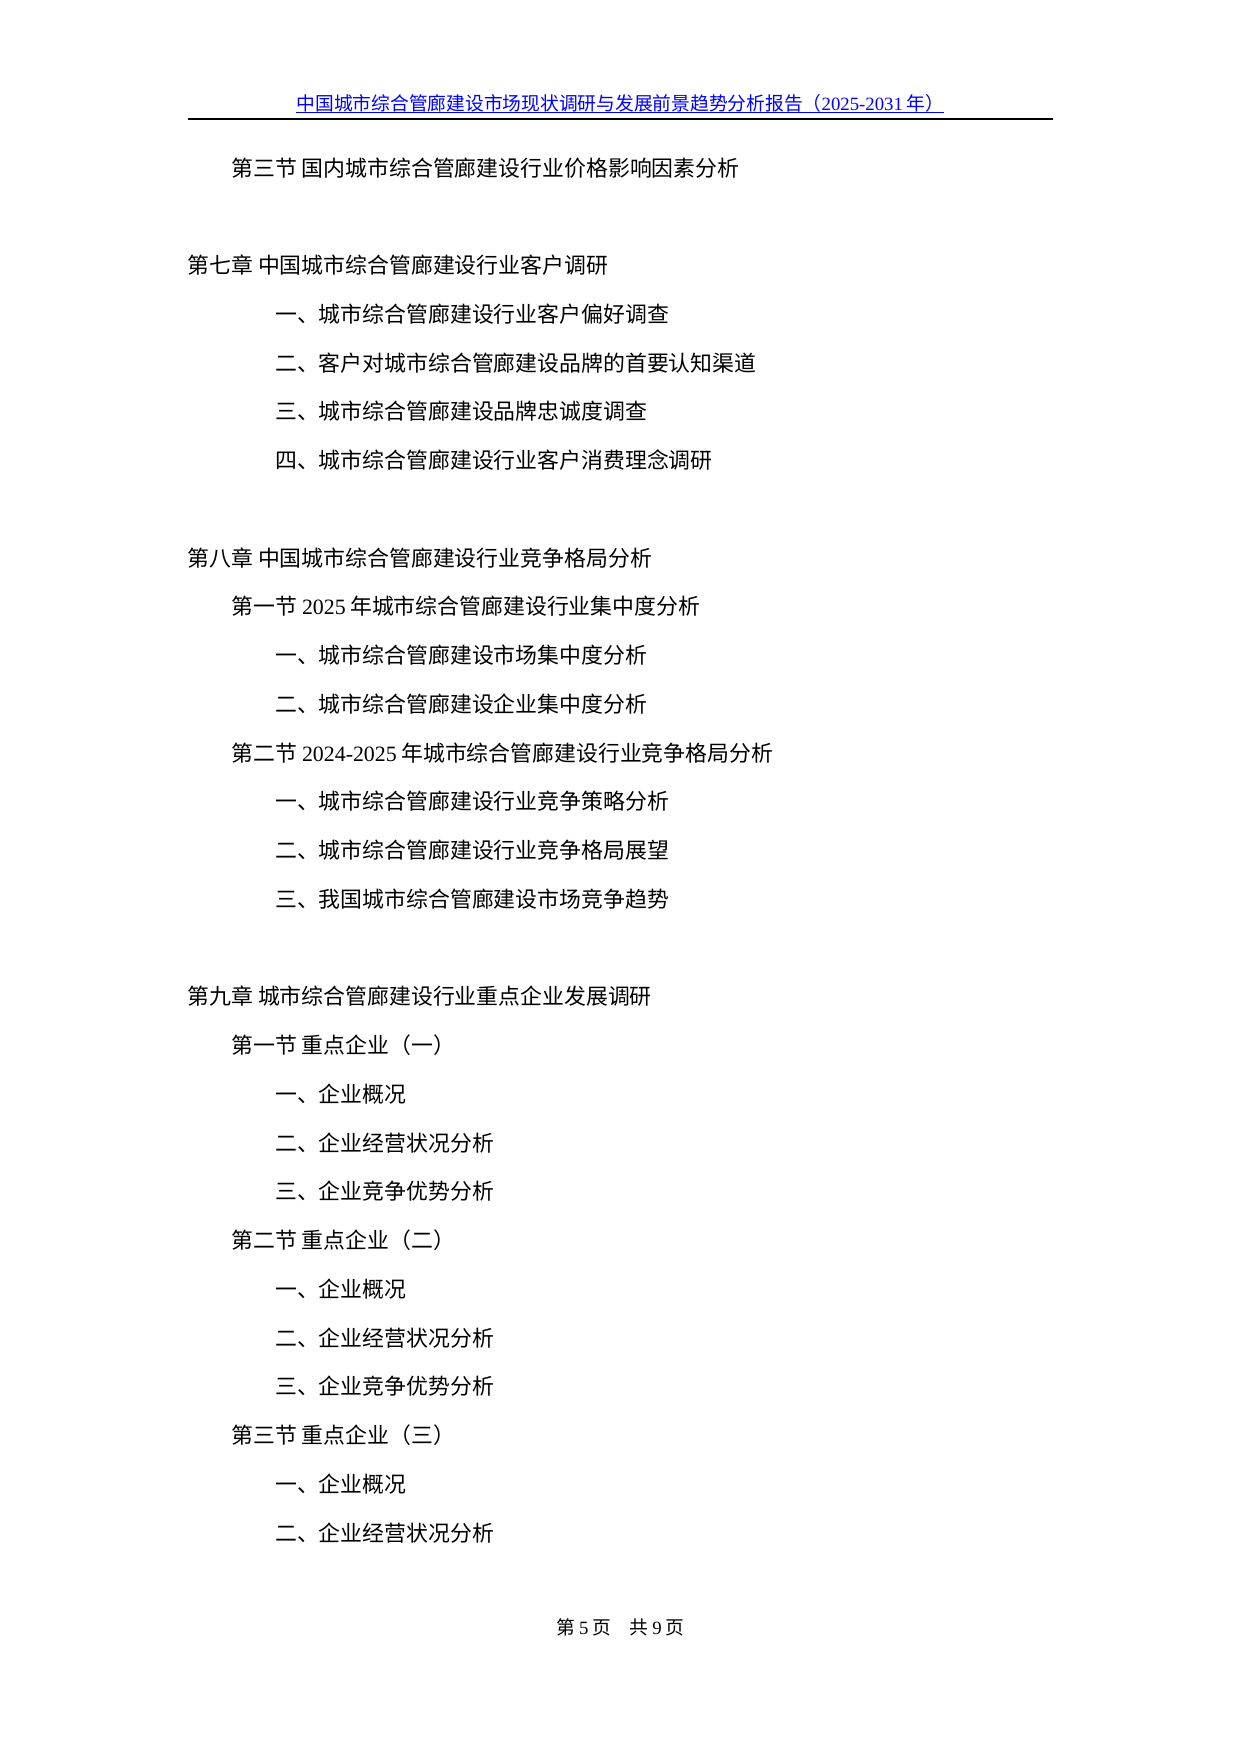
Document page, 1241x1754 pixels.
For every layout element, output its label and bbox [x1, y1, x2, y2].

text [187, 150, 1053, 1548]
